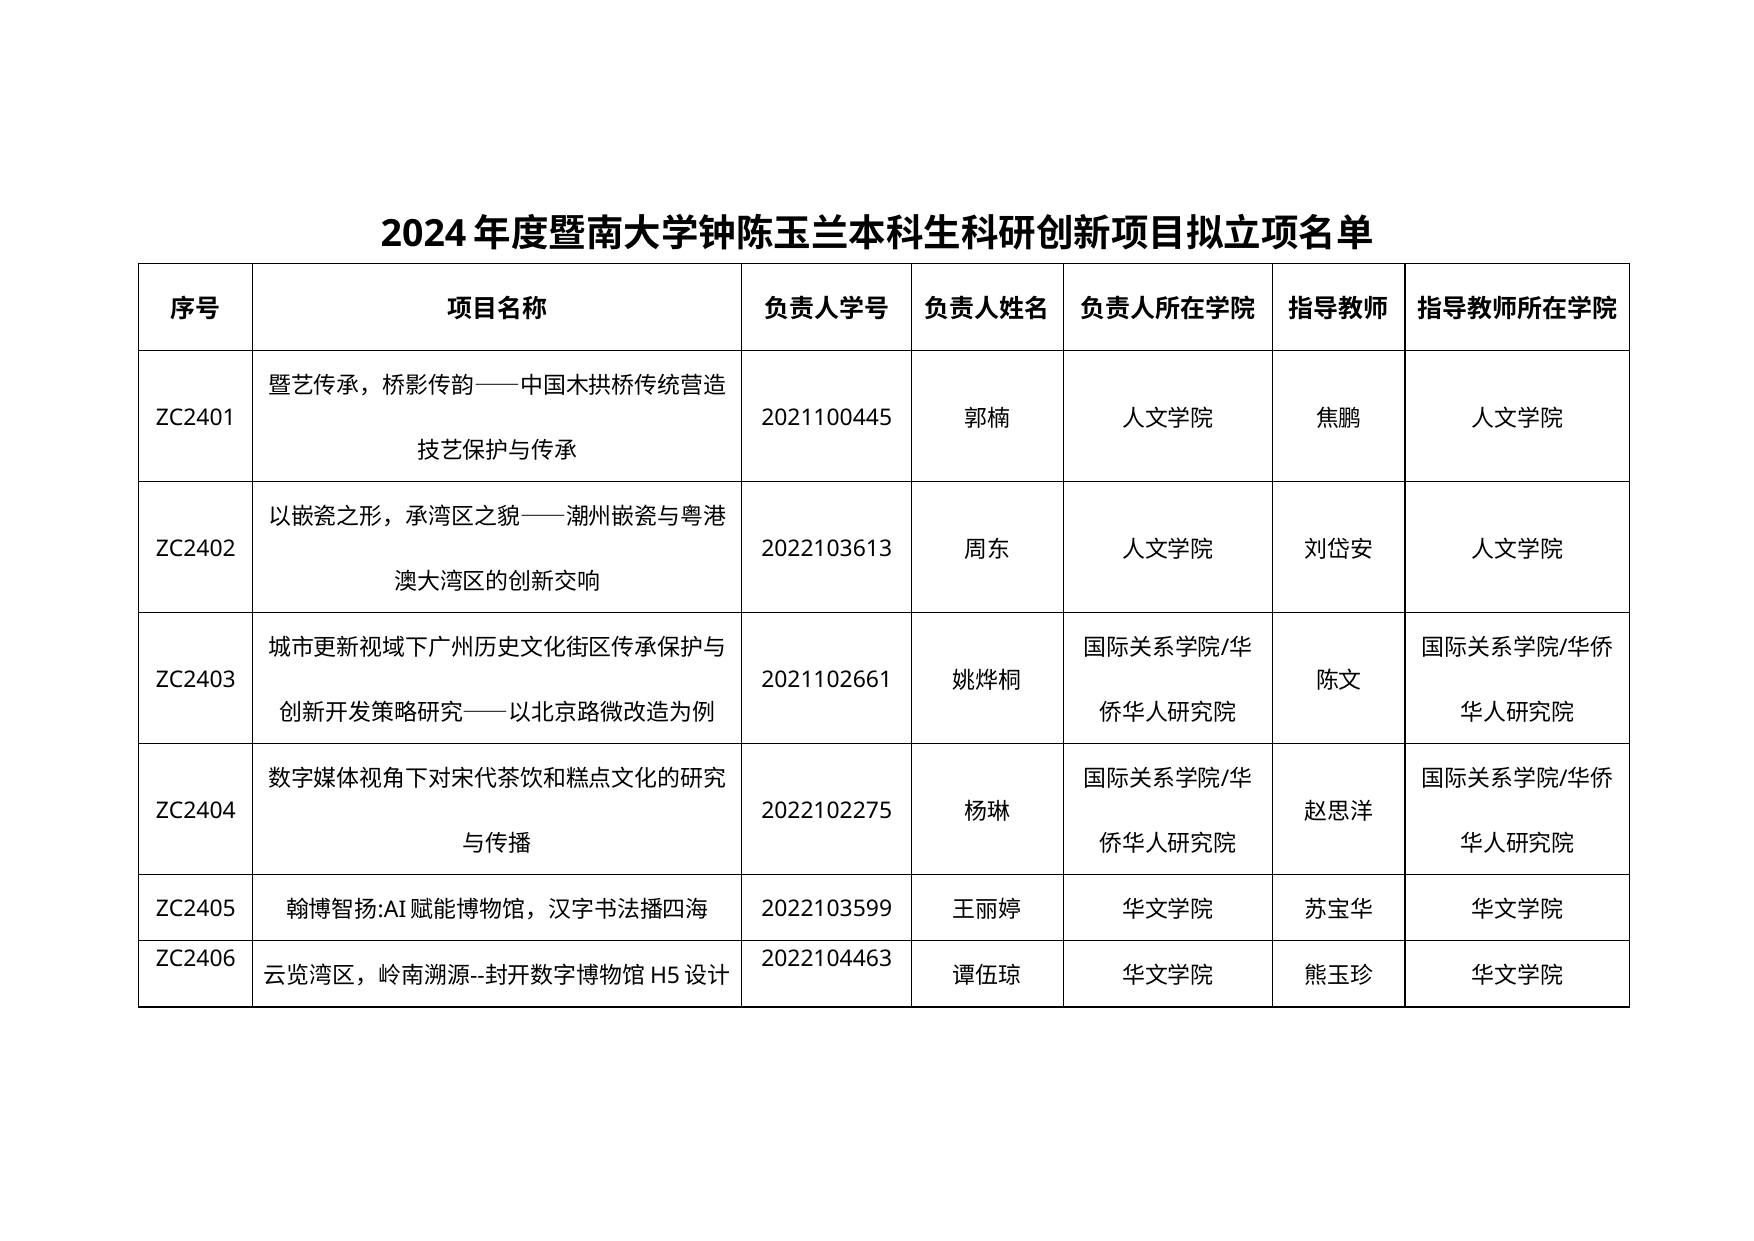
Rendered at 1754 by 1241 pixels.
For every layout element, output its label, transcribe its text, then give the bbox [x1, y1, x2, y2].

table_cell 熊玉珍 [1273, 941, 1404, 1006]
table_cell 陈文 [1273, 613, 1404, 743]
table_cell 姚烨桐 [912, 613, 1063, 743]
table_cell 人文学院 [1406, 351, 1629, 481]
table_cell ZC2401 [139, 351, 252, 481]
table_cell 郭楠 [912, 351, 1063, 481]
table_cell ZC2403 [139, 613, 252, 743]
table_header 负责人姓名 [912, 264, 1063, 350]
table_cell 以嵌瓷之形，承湾区之貌——潮州嵌瓷与粤港澳大湾区的创新交响 [253, 482, 741, 612]
table_cell 人文学院 [1064, 482, 1272, 612]
table_cell 2022102275 [742, 744, 911, 874]
table_cell 国际关系学院/华侨华人研究院 [1406, 744, 1629, 874]
table_header 负责人所在学院 [1064, 264, 1272, 350]
table_cell 人文学院 [1064, 351, 1272, 481]
table_header 项目名称 [253, 264, 741, 350]
table_cell ZC2405 [139, 875, 252, 940]
table_cell 暨艺传承，桥影传韵——中国木拱桥传统营造技艺保护与传承 [253, 351, 741, 481]
table_cell 2021102661 [742, 613, 911, 743]
table_cell 2022103613 [742, 482, 911, 612]
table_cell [253, 941, 741, 1006]
table_cell 城市更新视域下广州历史文化街区传承保护与创新开发策略研究——以北京路微改造为例 [253, 613, 741, 743]
table_cell 人文学院 [1406, 482, 1629, 612]
table_cell 周东 [912, 482, 1063, 612]
text 2024年度暨南大学钟陈玉兰本科生科研创新项目拟立项名单 [150, 198, 1604, 263]
table_cell 杨琳 [912, 744, 1063, 874]
table_cell 华文学院 [1064, 941, 1272, 1006]
table_cell ZC2406 [139, 941, 252, 1006]
table_cell 焦鹏 [1273, 351, 1404, 481]
table_cell 华文学院 [1406, 941, 1629, 1006]
table_cell 国际关系学院/华侨华人研究院 [1406, 613, 1629, 743]
table_cell 2021100445 [742, 351, 911, 481]
table_cell ZC2402 [139, 482, 252, 612]
table_cell ZC2404 [139, 744, 252, 874]
table_cell 赵思洋 [1273, 744, 1404, 874]
table_cell 翰博智扬:AI赋能博物馆，汉字书法播四海 [253, 875, 741, 940]
table_cell 刘岱安 [1273, 482, 1404, 612]
table_header 负责人学号 [742, 264, 911, 350]
table_header 指导教师所在学院 [1406, 264, 1629, 350]
table_cell 国际关系学院/华侨华人研究院 [1064, 744, 1272, 874]
table_cell 2022104463 [742, 941, 911, 1006]
table_cell 国际关系学院/华侨华人研究院 [1064, 613, 1272, 743]
table_cell 谭伍琼 [912, 941, 1063, 1006]
table_cell 数字媒体视角下对宋代茶饮和糕点文化的研究与传播 [253, 744, 741, 874]
table_cell 华文学院 [1406, 875, 1629, 940]
table_cell 2022103599 [742, 875, 911, 940]
table_cell 苏宝华 [1273, 875, 1404, 940]
table_header 序号 [139, 264, 252, 350]
table_header 指导教师 [1273, 264, 1404, 350]
table_cell 王丽婷 [912, 875, 1063, 940]
table_cell 华文学院 [1064, 875, 1272, 940]
